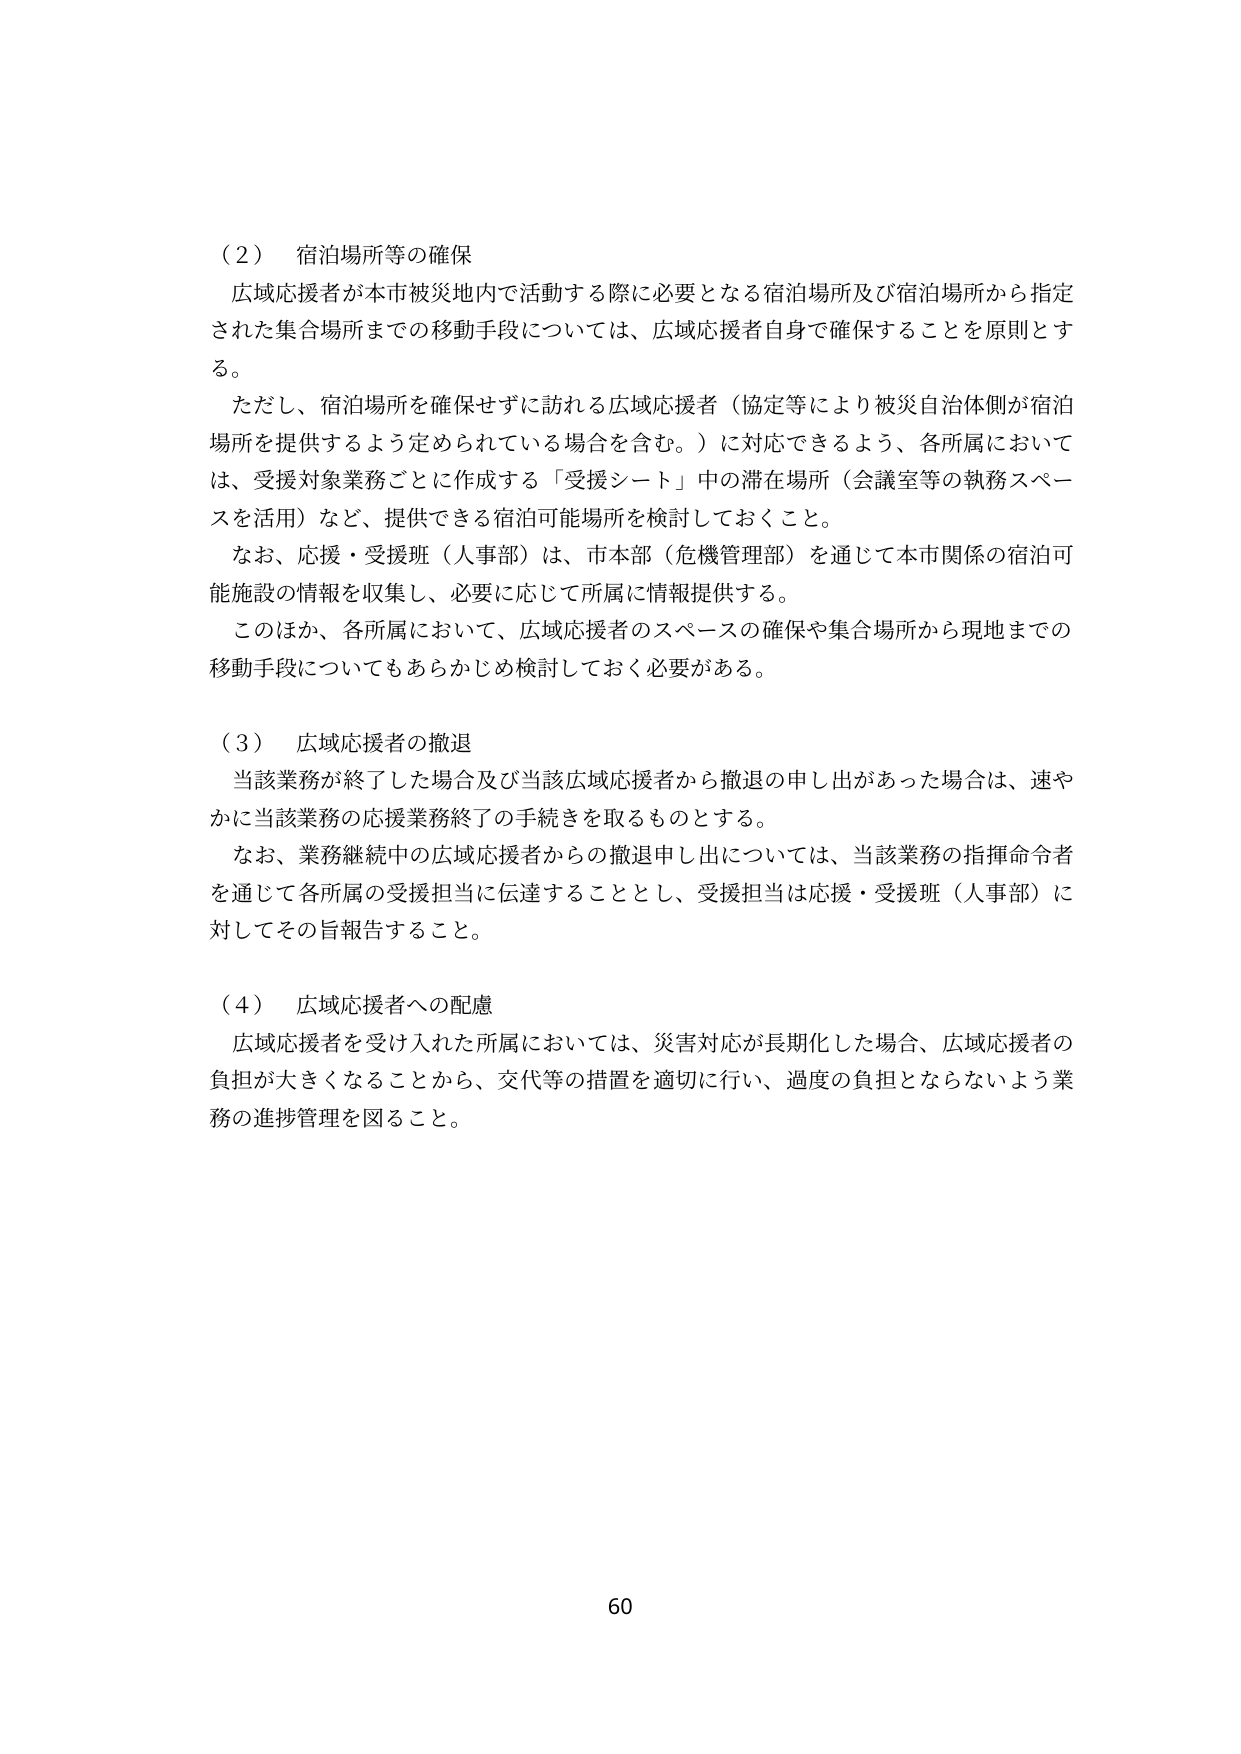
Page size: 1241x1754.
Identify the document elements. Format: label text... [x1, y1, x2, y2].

text （３） 広域応援者の撤退 [165, 723, 1075, 760]
text このほか、各所属において、広域応援者のスペースの確保や集合場所から現地までの移動手段についてもあらかじめ検討しておく必要がある。 [209, 610, 1075, 685]
text なお、応援・受援班（人事部）は、市本部（危機管理部）を通じて本市関係の宿泊可能施設の情報を収集し、必要に応じて所属に情報提供する。 [209, 535, 1075, 610]
text 広域応援者が本市被災地内で活動する際に必要となる宿泊場所及び宿泊場所から指定された集合場所までの移動手段については、広域応援者自身で確保することを原則とする。 [209, 273, 1075, 385]
text （４） 広域応援者への配慮 [165, 985, 1075, 1023]
text 当該業務が終了した場合及び当該広域応援者から撤退の申し出があった場合は、速やかに当該業務の応援業務終了の手続きを取るものとする。 [165, 760, 1075, 835]
text ただし、宿泊場所を確保せずに訪れる広域応援者（協定等により被災自治体側が宿泊場所を提供するよう定められている場合を含む。）に対応できるよう、各所属においては、受援対象業務ごとに作成する「受援シート」中の滞在場所（会議室等の執務スペースを活用）など、提供できる宿泊可能場所を検討しておくこと。 [209, 385, 1075, 535]
text 広域応援者を受け入れた所属においては、災害対応が長期化した場合、広域応援者の負担が大きくなることから、交代等の措置を適切に行い、過度の負担とならないよう業務の進捗管理を図ること。 [165, 1023, 1075, 1135]
text （２） 宿泊場所等の確保 [165, 235, 1075, 273]
text なお、業務継続中の広域応援者からの撤退申し出については、当該業務の指揮命令者を通じて各所属の受援担当に伝達することとし、受援担当は応援・受援班（人事部）に対してその旨報告すること。 [165, 835, 1075, 948]
